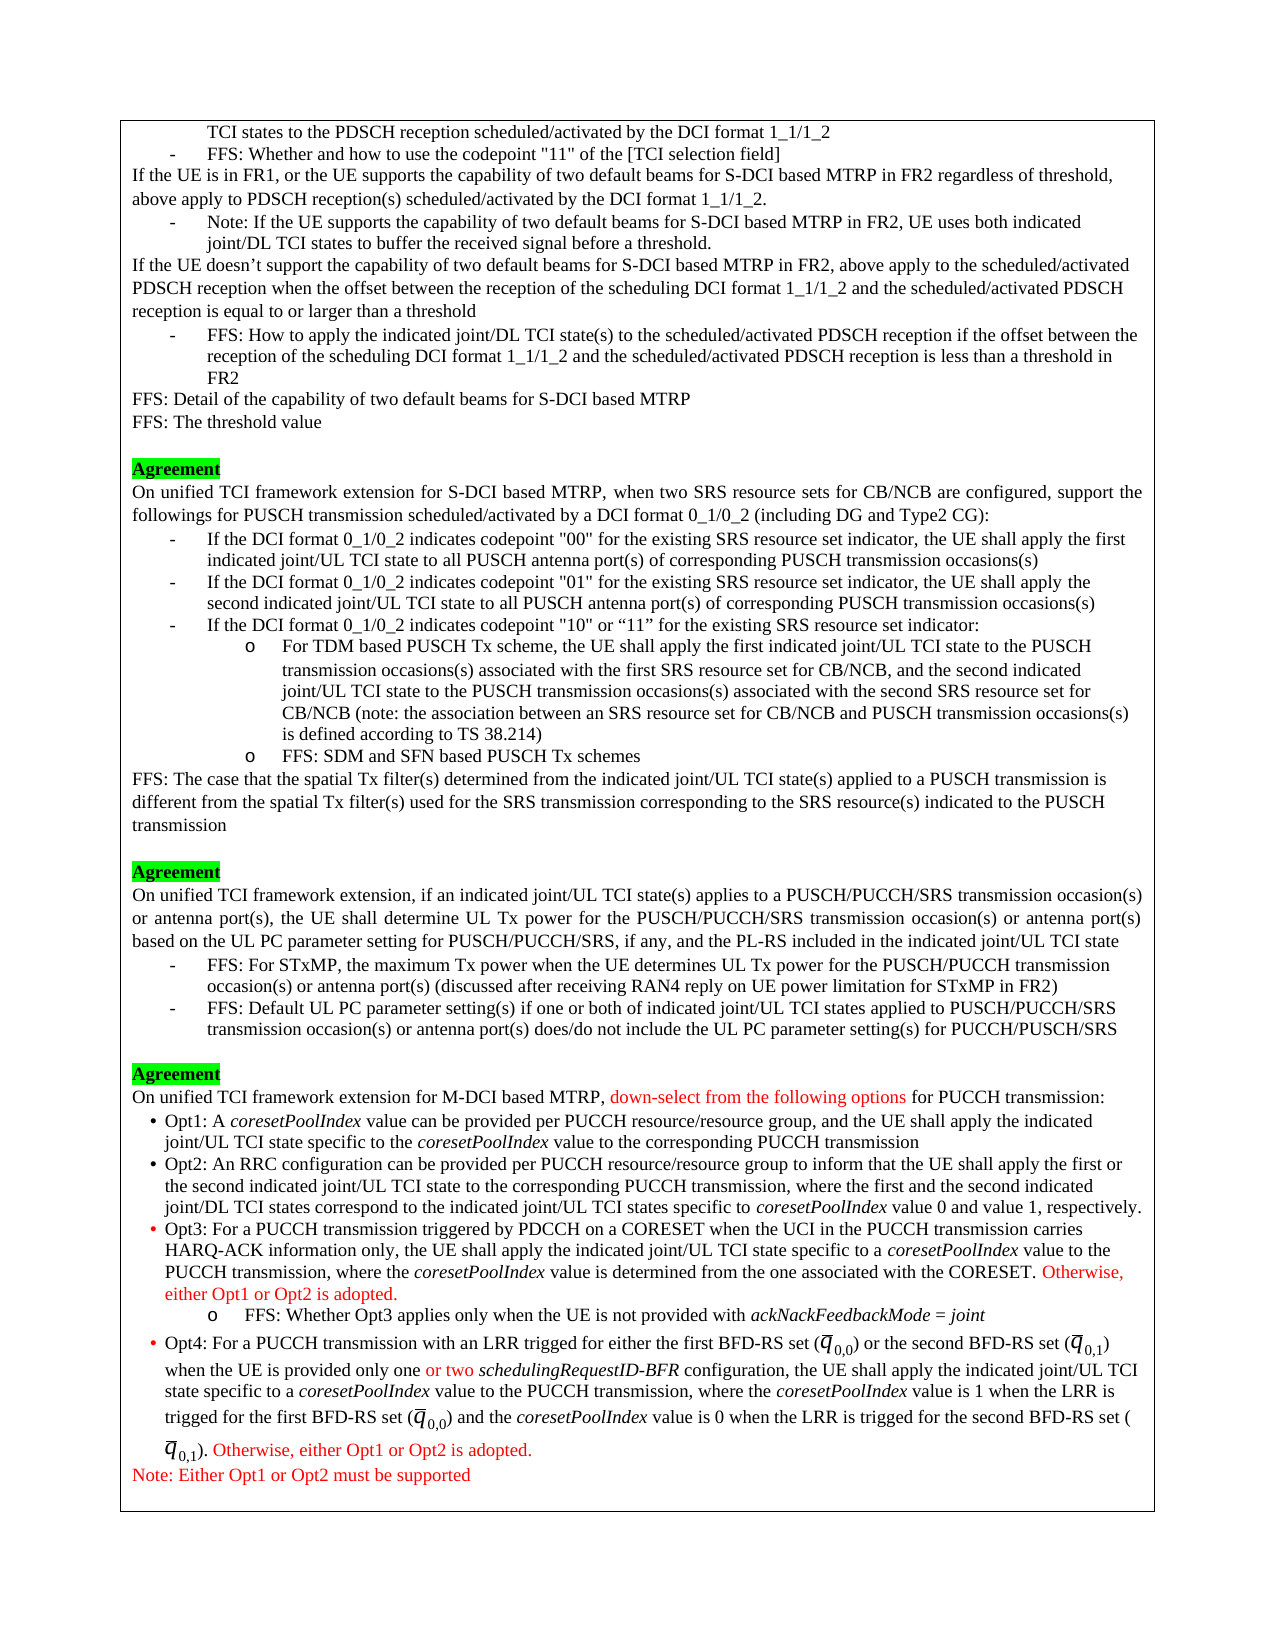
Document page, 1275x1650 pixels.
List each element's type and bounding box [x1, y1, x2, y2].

table_cell [121, 121, 1154, 1511]
